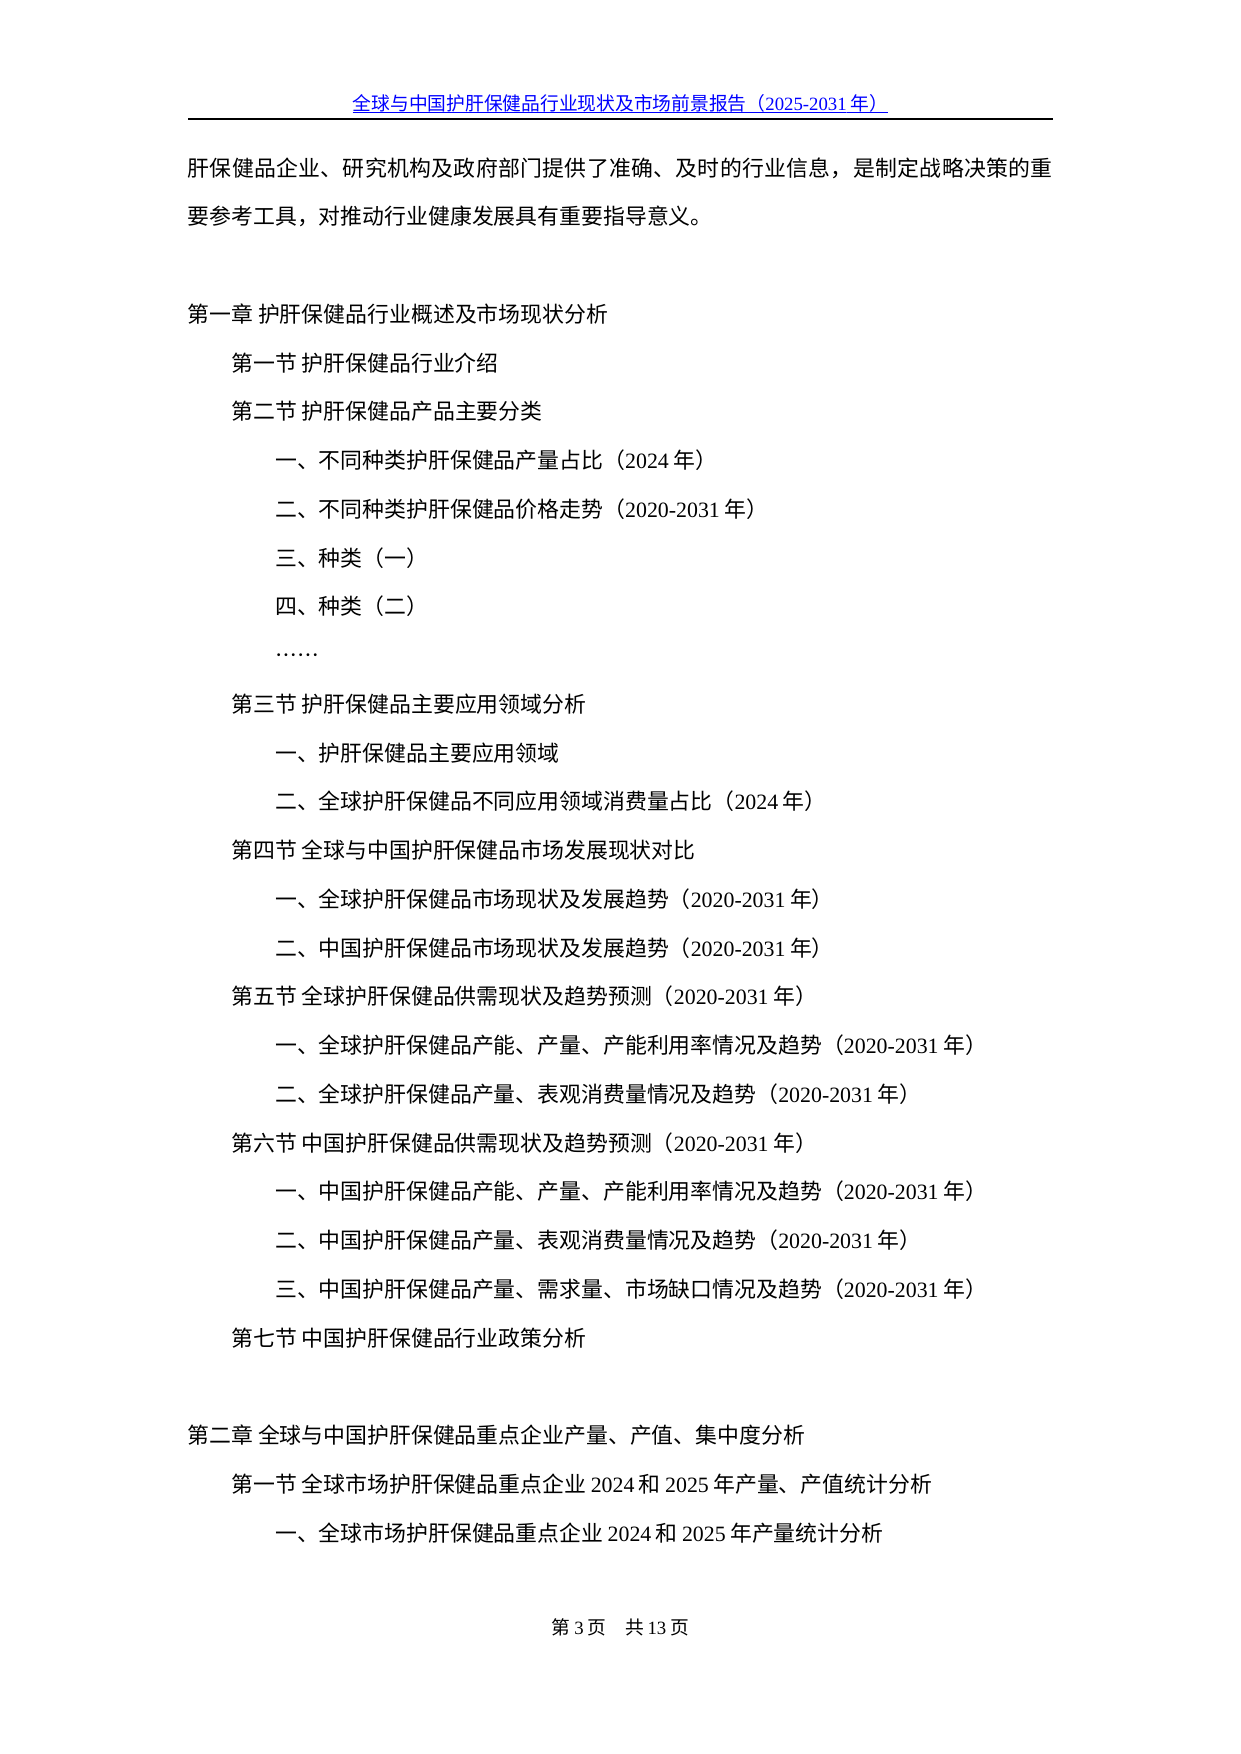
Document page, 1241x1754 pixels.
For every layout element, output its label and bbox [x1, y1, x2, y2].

text [187, 150, 1053, 1548]
